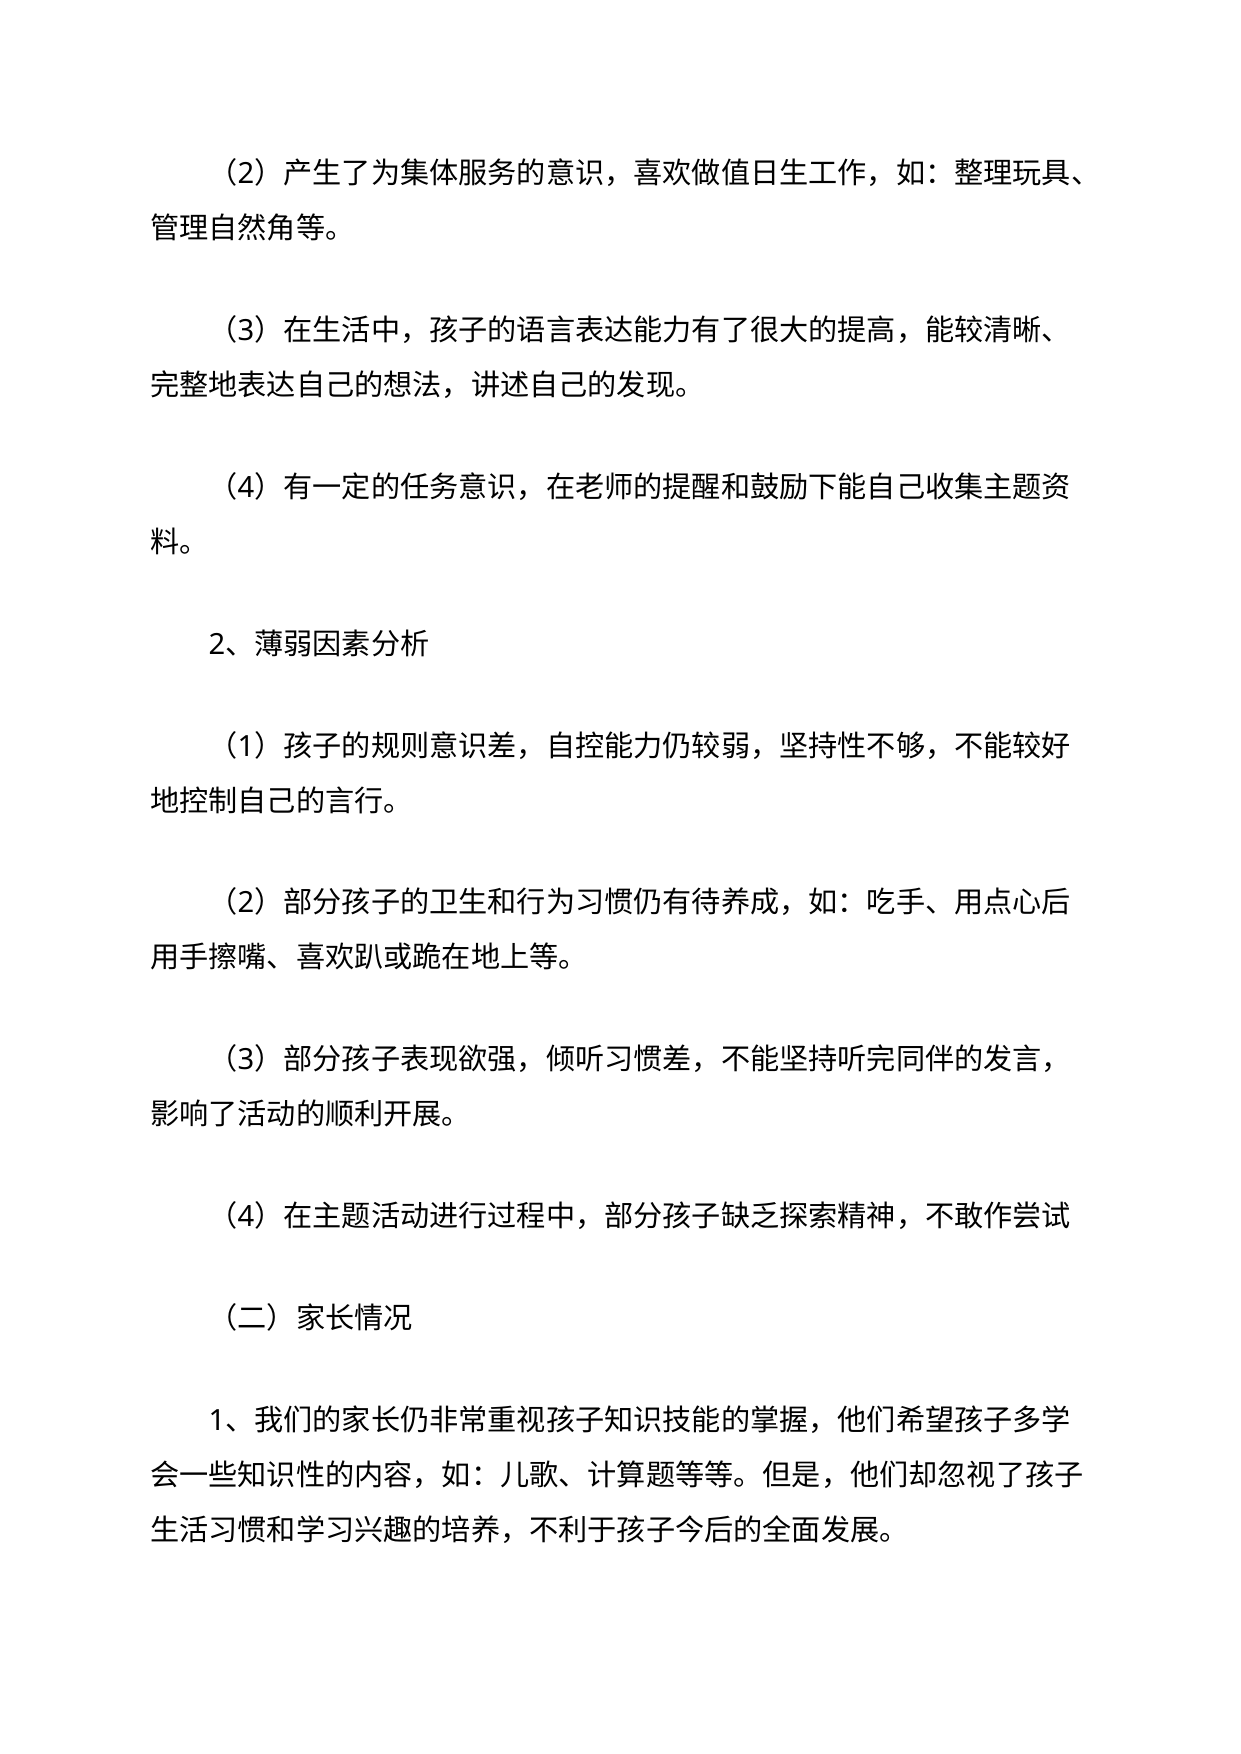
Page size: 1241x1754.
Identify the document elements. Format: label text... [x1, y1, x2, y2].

text （4）有一定的任务意识，在老师的提醒和鼓励下能自己收集主题资料。 [150, 463, 1090, 561]
text （二）家长情况 [150, 1294, 1090, 1337]
text （3）在生活中，孩子的语言表达能力有了很大的提高，能较清晰、完整地表达自己的想法，讲述自己的发现。 [150, 307, 1090, 404]
text 1、我们的家长仍非常重视孩子知识技能的掌握，他们希望孩子多学会一些知识性的内容，如：儿歌、计算题等等。但是，他们却忽视了孩子生活习惯和学习兴趣的培养，不利于孩子今后的全面发展。 [150, 1396, 1090, 1548]
text （3）部分孩子表现欲强，倾听习惯差，不能坚持听完同伴的发言，影响了活动的顺利开展。 [150, 1036, 1090, 1133]
text （2）部分孩子的卫生和行为习惯仍有待养成，如：吃手、用点心后用手擦嘴、喜欢趴或跪在地上等。 [150, 879, 1090, 976]
text （1）孩子的规则意识差，自控能力仍较弱，坚持性不够，不能较好地控制自己的言行。 [150, 722, 1090, 819]
text （2）产生了为集体服务的意识，喜欢做值日生工作，如：整理玩具、管理自然角等。 [150, 150, 1090, 247]
text （4）在主题活动进行过程中，部分孩子缺乏探索精神，不敢作尝试 [150, 1193, 1090, 1235]
text 2、薄弱因素分析 [150, 620, 1090, 663]
